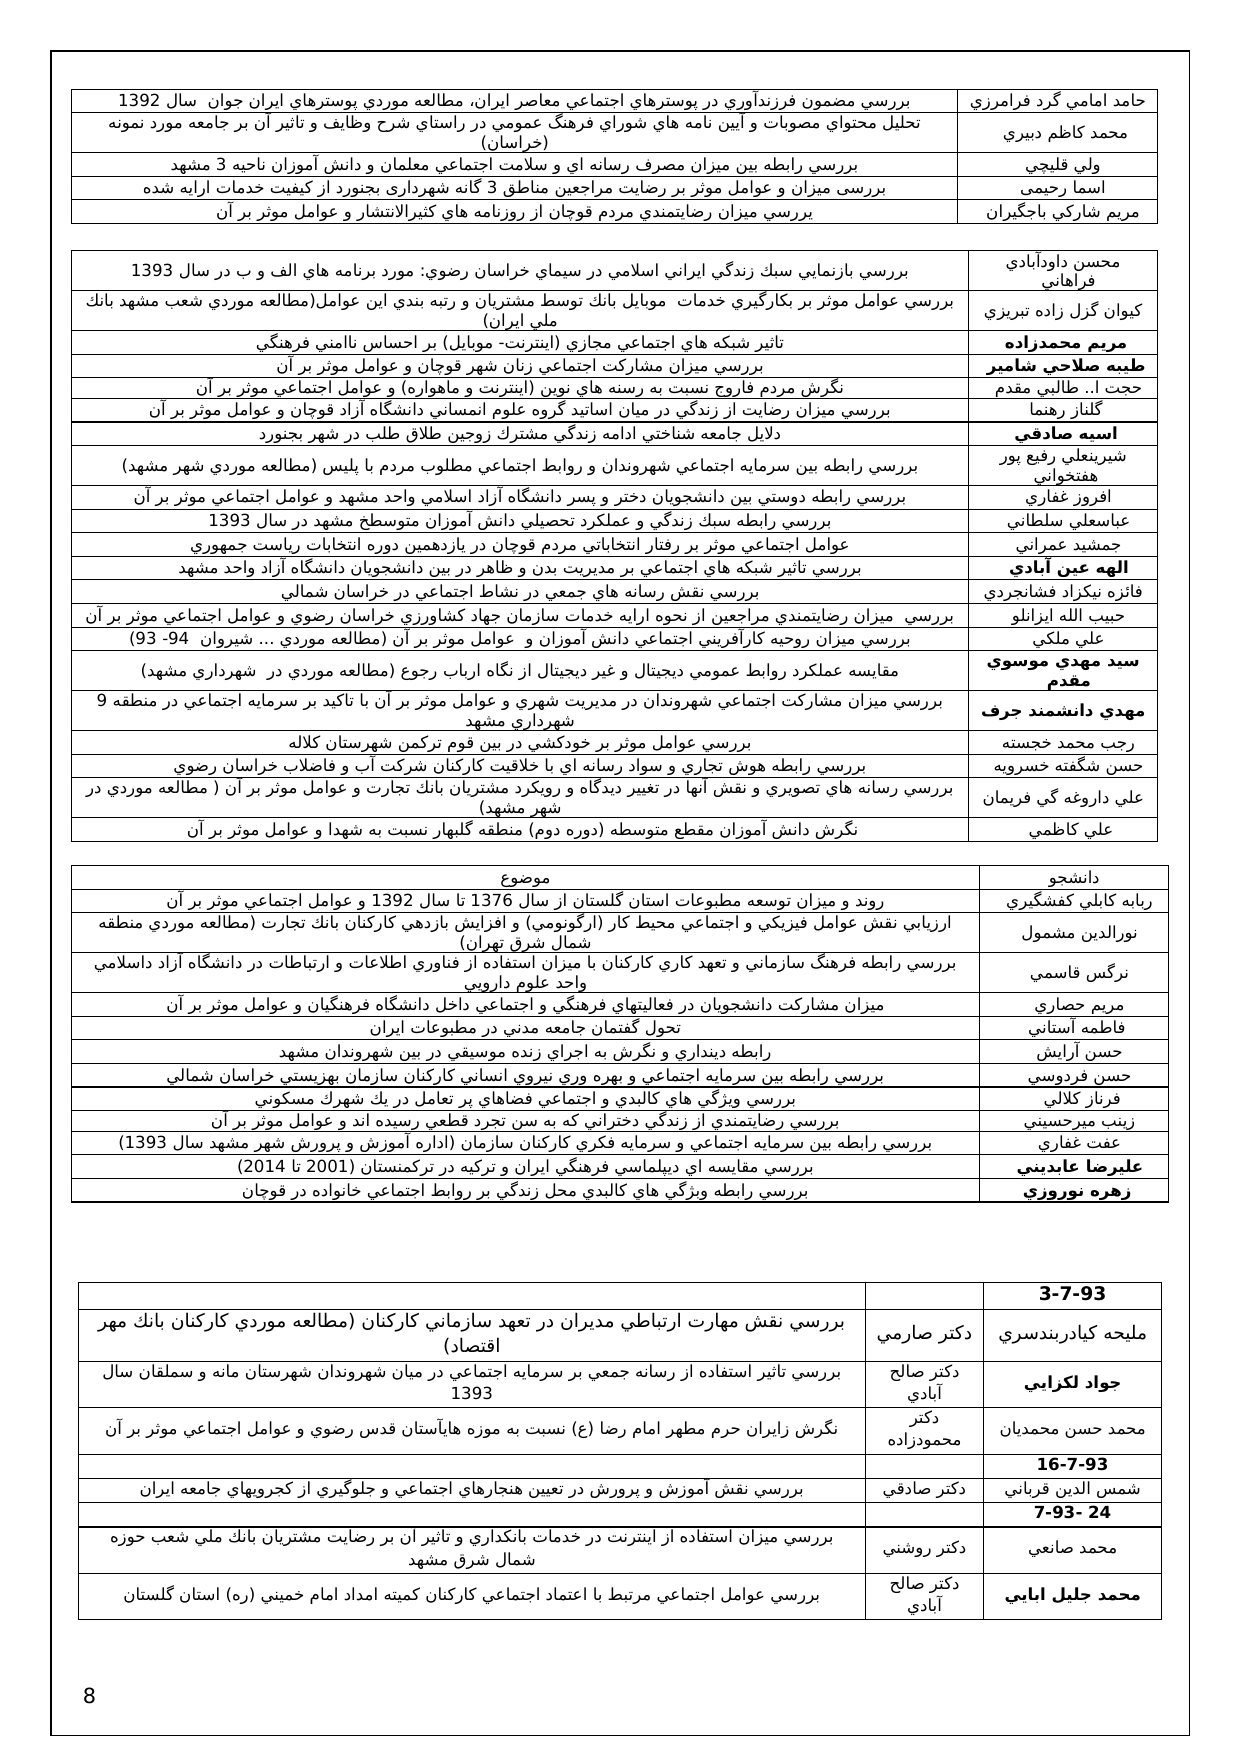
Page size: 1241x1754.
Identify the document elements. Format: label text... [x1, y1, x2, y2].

table_cell بررسي تاثير استفاده از رسانه جمعي بر سرمايه اجتماعي در ميان شهروندان شهرستان مانه و سملقان سال 1393 [79, 1362, 865, 1407]
table_cell رجب محمد خجسته [969, 731, 1157, 753]
table_cell اسما رحیمی [958, 177, 1157, 199]
table_cell نگرش مردم فاروج نسبت به رسنه هاي نوين (اينترنت و ماهواره) و عوامل اجتماعي موثر بر آن [72, 378, 968, 398]
table_cell روند و ميزان توسعه مطبوعات استان گلستان از سال 1376 تا سال 1392 و عوامل اجتماعي موثر بر آن [72, 890, 979, 912]
table_cell فرناز كلالي [980, 1088, 1168, 1110]
table_cell بررسي ميزان استفاده از اينترنت در خدمات بانكداري و تاثير آن بر رضايت مشتريان بانك ملي شعب حوزه شمال شرق مشهد [79, 1528, 865, 1573]
table_cell بررسي ميزان مشاركت اجتماعي شهروندان در مديريت شهري و عوامل موثر بر آن با تاكيد بر سرمايه اجتماعي در منطقه 9 شهرداري مشهد [72, 691, 968, 730]
table_cell نورالدين مشمول [980, 913, 1168, 952]
table_cell بررسي رابطه دوستي بين دانشجويان دختر و پسر دانشگاه آزاد اسلامي واحد مشهد و عوامل اجتماعي موثر بر آن [72, 486, 968, 508]
table_cell بررسي رابطه بين سرمايه اجتماعي و بهره وري نيروي انساني كاركنان سازمان بهزيستي خراسان شمالي [72, 1064, 979, 1086]
table_cell عليرضا عابديني [980, 1155, 1168, 1178]
table_cell علي ملكي [969, 628, 1157, 650]
table_cell افروز غفاري [969, 486, 1157, 508]
table_cell بررسي مقايسه اي ديپلماسي فرهنگي ايران و تركيه در تركمنستان (2001 تا 2014) [72, 1155, 979, 1178]
table_cell تحليل محتواي مصوبات و آيين نامه هاي شوراي فرهنگ عمومي در راستاي شرح وظايف و تاثير آن بر جامعه مورد نمونه (خراسان) [72, 113, 957, 152]
table_cell بررسي ميزان مشاركت اجتماعي زنان شهر قوچان و عوامل موثر بر آن [72, 355, 968, 377]
table_cell مهدي دانشمند جرف [969, 691, 1157, 730]
table_cell علي داروغه گي فريمان [969, 778, 1157, 817]
table_header [79, 1283, 865, 1309]
table_cell بررسی میزان و عوامل موثر بر رضایت مراجعین مناطق 3 گانه شهرداری بجنورد از کیفیت خدمات ارایه شده [72, 177, 957, 199]
table_cell بررسي رابطه بين سرمايه اجتماعي شهروندان و روابط اجتماعي مطلوب مردم با پليس (مطالعه موردي شهر مشهد) [72, 446, 968, 485]
table_header محسن داودآبادي فراهاني [969, 251, 1157, 290]
table_cell حسن فردوسي [980, 1064, 1168, 1086]
table_cell زهره نوروزي [980, 1179, 1168, 1201]
table_header موضوع [72, 866, 979, 889]
table_header بررسي بازنمايي سبك زندگي ايراني اسلامي در سيماي خراسان رضوي: مورد برنامه هاي الف و ب در سال 1393 [72, 251, 968, 290]
table_cell نگرش دانش آموزان مقطع متوسطه (دوره دوم) منطقه گلبهار نسبت به شهدا و عوامل موثر بر آن [72, 818, 968, 841]
table_cell شمس الدين قرباني [984, 1479, 1161, 1502]
table_cell حامد امامي گرد فرامرزي [958, 90, 1157, 112]
table_cell بررسي نقش رسانه هاي جمعي در نشاط اجتماعي در خراسان شمالي [72, 580, 968, 603]
table_cell بررسي رضايتمندي از زندگي دختراني كه به سن تجرد قطعي رسيده اند و عوامل موثر بر آن [72, 1111, 979, 1131]
table_cell دكتر روشني [866, 1528, 983, 1573]
table_cell عباسعلي سلطاني [969, 510, 1157, 532]
table_cell ربابه كابلي كفشگيري [980, 890, 1168, 912]
table_cell علي كاظمي [969, 818, 1157, 841]
table_cell [79, 1455, 865, 1478]
table_cell بررسي رابطه وبژگي هاي كالبدي محل زندگي بر روابط اجتماعي خانواده در قوچان [72, 1179, 979, 1201]
table_cell فاطمه آستاني [980, 1017, 1168, 1039]
table_cell مريم شاركي باجگيران [958, 200, 1157, 223]
table_cell دلايل جامعه شناختي ادامه زندگي مشترك زوجين طلاق طلب در شهر بجنورد [72, 423, 968, 445]
table_cell عوامل اجتماعي موثر بر رفتار انتخاباتي مردم قوچان در يازدهمين دوره انتخابات رياست جمهوري [72, 533, 968, 556]
table_cell بررسي رابطه هوش تجاري و سواد رسانه اي با خلاقيت كاركنان شركت آب و فاضلاب خراسان رضوي [72, 755, 968, 777]
table_cell بررسي عوامل اجتماعي مرتبط با اعتماد اجتماعي كاركنان كميته امداد امام خميني (ره) استان گلستان [79, 1574, 865, 1619]
table_cell نرگس قاسمي [980, 953, 1168, 992]
table_cell رابطه دينداري و نگرش به اجراي زنده موسيقي در بين شهروندان مشهد [72, 1040, 979, 1063]
table_cell بررسي رابطه بين ميزان مصرف رسانه اي و سلامت اجتماعي معلمان و دانش آموزان ناحيه 3 مشهد [72, 153, 957, 176]
table_cell الهه عين آبادي [969, 557, 1157, 579]
table_cell ولي قليچي [958, 153, 1157, 176]
table_cell شيرينعلي رفيع پور هفتخواني [969, 446, 1157, 485]
table_cell فائزه نيكزاد فشانجردي [969, 580, 1157, 603]
table_header 3-7-93 [984, 1283, 1161, 1309]
table_cell عفت غفاري [980, 1132, 1168, 1154]
table_cell بررسي رابطه سبك زندگي و عملكرد تحصيلي دانش آموزان متوسطخ مشهد در سال 1393 [72, 510, 968, 532]
table_cell 16-7-93 [984, 1455, 1161, 1478]
table_cell بررسي رابطه فرهنگ سازماني و تعهد كاري كاركنان با ميزان استفاده از فناوري اطلاعات و ارتباطات در دانشگاه آزاد داسلامي واحد علوم دارويي [72, 953, 979, 992]
table_cell بررسي رابطه بين سرمايه اجتماعي و سرمايه فكري كاركنان سازمان (اداره آموزش و پرورش شهر مشهد سال 1393) [72, 1132, 979, 1154]
table_header [866, 1283, 983, 1309]
table_cell تاثير شبكه هاي اجتماعي مجازي (اينترنت- موبايل) بر احساس ناامني فرهنگي [72, 331, 968, 354]
table_cell بررسي ميزان روحيه كارآفريني اجتماعي دانش آموزان و عوامل موثر بر آن (مطالعه موردي ... شيروان 94- 93) [72, 628, 968, 650]
table_cell دكتر محمودزاده [866, 1408, 983, 1453]
table_cell حسن شگفته خسرويه [969, 755, 1157, 777]
table_cell دكتر صارمي [866, 1310, 983, 1361]
table_cell جواد لكزايي [984, 1362, 1161, 1407]
table_cell زينب ميرحسيني [980, 1111, 1168, 1131]
table_cell بررسي رسانه هاي تصويري و نقش آنها در تغيير ديدگاه و رويكرد مشتريان بانك تجارت و عوامل موثر بر آن ( مطالعه موردي در شهر مشهد) [72, 778, 968, 817]
table_cell دكتر صالح آبادي [866, 1362, 983, 1407]
table_cell حبيب الله ايزانلو [969, 604, 1157, 627]
table_cell ارزيابي نقش عوامل فيزيكي و اجتماعي محيط كار (ارگونومي) و افزايش بازدهي كاركنان بانك تجارت (مطالعه موردي منطقه شمال شرق تهران) [72, 913, 979, 952]
table_cell ميزان مشاركت دانشجويان در فعاليتهاي فرهنگي و اجتماعي داخل دانشگاه فرهنگيان و عوامل موثر بر آن [72, 993, 979, 1016]
table_cell بررسي مضمون فرزندآوري در پوسترهاي اجتماعي معاصر ايران، مطالعه موردي پوسترهاي ايران جوان سال 1392 [72, 90, 957, 112]
table_cell محمد صانعي [984, 1528, 1161, 1573]
table_cell يررسي ميزان رضايتمندي مردم قوچان از روزنامه هاي كثيرالانتشار و عوامل موثر بر آن [72, 200, 957, 223]
table_cell محمد جليل ابايي [984, 1574, 1161, 1619]
table_cell حسن آرايش [980, 1040, 1168, 1063]
table_cell جمشيد عمراني [969, 533, 1157, 556]
table_cell نگرش زايران حرم مطهر امام رضا (ع) نسبت به موزه هايآستان قدس رضوي و عوامل اجتماعي موثر بر آن [79, 1408, 865, 1453]
table_cell بررسي ويژگي هاي كالبدي و اجتماعي فضاهاي پر تعامل در يك شهرك مسكوني [72, 1088, 979, 1110]
table_cell مليحه كيادربندسري [984, 1310, 1161, 1361]
table_cell محمد حسن محمديان [984, 1408, 1161, 1453]
table_cell كيوان گزل زاده تبريزي [969, 291, 1157, 330]
table_cell اسيه صادقي [969, 423, 1157, 445]
table_cell دكتر صادقي [866, 1479, 983, 1502]
table_cell دكتر صالح آبادي [866, 1574, 983, 1619]
table_cell 24 -7-93 [984, 1503, 1161, 1526]
table_cell مقايسه عملكرد روابط عمومي ديجيتال و غير ديجيتال از نگاه ارباب رجوع (مطالعه موردي در شهرداري مشهد) [72, 651, 968, 690]
table_cell تحول گفتمان جامعه مدني در مطبوعات ايران [72, 1017, 979, 1039]
table_cell بررسي تاثير شبكه هاي اجتماعي بر مديريت بدن و ظاهر در بين دانشجويان دانشگاه آزاد واحد مشهد [72, 557, 968, 579]
table_cell بررسي عوامل موثر بر خودكشي در بين قوم تركمن شهرستان كلاله [72, 731, 968, 753]
table_cell مريم حصاري [980, 993, 1168, 1016]
table_cell محمد كاظم دبيري [958, 113, 1157, 152]
table_cell بررسي عوامل موثر بر بكارگيري خدمات موبايل بانك توسط مشتريان و رتبه بندي اين عوامل(مطالعه موردي شعب مشهد بانك ملي ايران) [72, 291, 968, 330]
table_cell [866, 1455, 983, 1478]
table_cell [866, 1503, 983, 1526]
table_cell سيد مهدي موسوي مقدم [969, 651, 1157, 690]
table_cell [79, 1503, 865, 1526]
table_cell طيبه صلاحي شامير [969, 355, 1157, 377]
table_cell بررسي ميزان رضايت از زندگي در ميان اساتيد گروه علوم انمساني دانشگاه آزاد قوچان و عوامل موثر بر آن [72, 399, 968, 421]
table_cell گلناز رهنما [969, 399, 1157, 421]
table_cell حجت ا.. طالبي مقدم [969, 378, 1157, 398]
table_cell بررسي نقش آموزش و پرورش در تعيين هنجارهاي اجتماعي و جلوگيري از كجرويهاي جامعه ايران [79, 1479, 865, 1502]
table_cell مريم محمدزاده [969, 331, 1157, 354]
table_cell بررسي نقش مهارت ارتباطي مديران در تعهد سازماني كاركنان (مطالعه موردي كاركنان بانك مهر اقتصاد) [79, 1310, 865, 1361]
table_header دانشجو [980, 866, 1168, 889]
table_cell بررسي ميزان رضايتمندي مراجعين از نحوه ارايه خدمات سازمان جهاد كشاورزي خراسان رضوي و عوامل اجتماعي موثر بر آن [72, 604, 968, 627]
